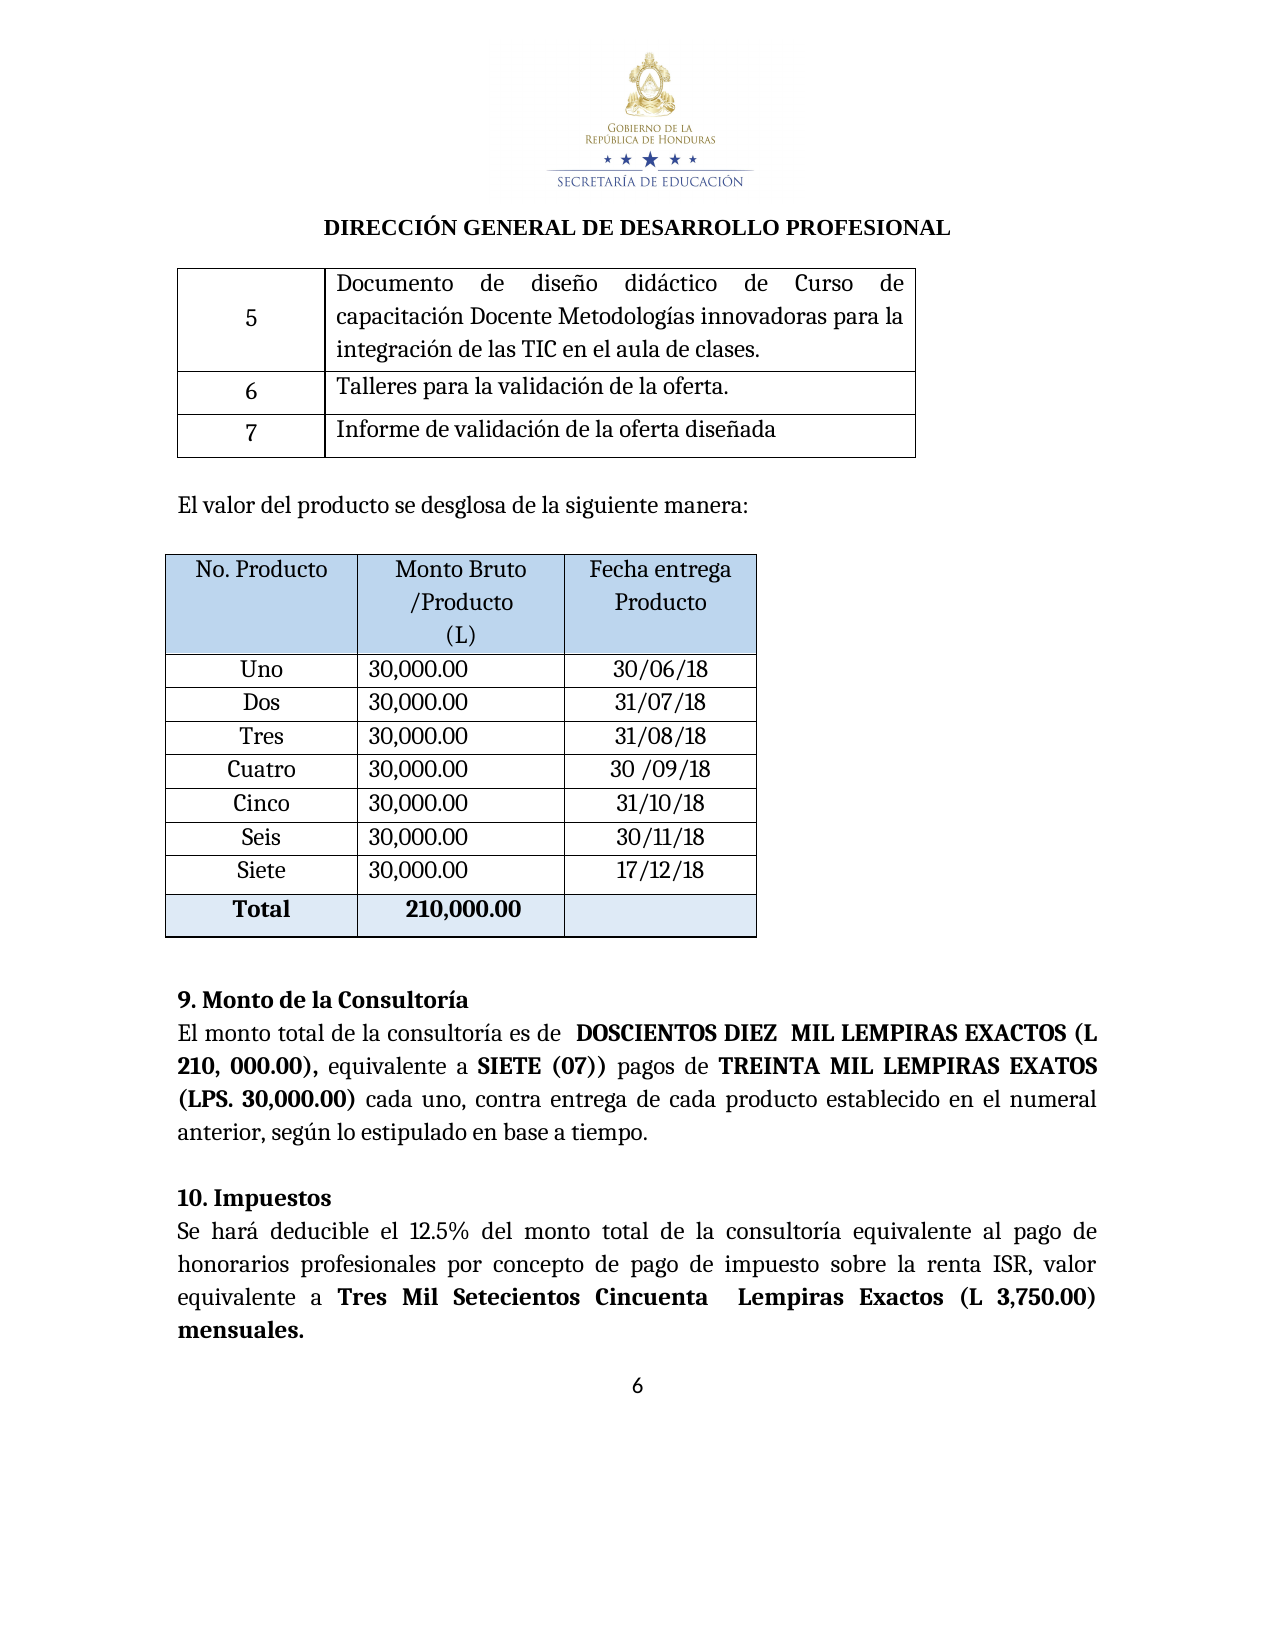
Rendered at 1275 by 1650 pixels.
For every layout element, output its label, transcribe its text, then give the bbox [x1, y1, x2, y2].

table_cell [565, 895, 756, 936]
table_cell Siete [166, 856, 357, 894]
table_cell 30,000.00 [358, 688, 564, 721]
table_cell Total [166, 895, 357, 936]
text 9. Monto de la Consultoría [177, 986, 1098, 1015]
table_cell Uno [166, 655, 357, 687]
text El monto total de la consultoría es de DOSCIENTOS DIEZ MIL LEMPIRAS EXACTOS (L 210, 000.00), equivalente a SIETE (07)) pagos de TREINTA MIL LEMPIRAS EXATOS (LPS. 30,000.00) cada uno, contra entrega de cada producto establecido en el numeral anterior, según lo estipulado en base a tiempo. [177, 1019, 1098, 1147]
table_cell 210,000.00 [358, 895, 564, 936]
text 10. Impuestos [177, 1184, 1098, 1213]
table_cell 31/08/18 [565, 722, 756, 754]
table_header No. Producto [166, 555, 357, 653]
table_cell Informe de validación de la oferta diseñada [326, 415, 915, 457]
text Se hará deducible el 12.5% del monto total de la consultoría equivalente al pago de honorarios profesionales por concepto de pago de impuesto sobre la renta ISR, valor equivalente a Tres Mil Setecientos Cincuenta Lempiras Exactos (L 3,750.00) mensuales. [177, 1217, 1098, 1345]
table_cell Dos [166, 688, 357, 721]
table_cell 6 [178, 372, 324, 414]
table_cell 5 [178, 269, 324, 371]
table_cell 30,000.00 [358, 755, 564, 788]
table_cell 31/07/18 [565, 688, 756, 721]
table_cell 30,000.00 [358, 856, 564, 894]
table_cell Tres [166, 722, 357, 754]
table_header Monto Bruto /Producto (L) [358, 555, 564, 653]
table_cell 30,000.00 [358, 722, 564, 754]
table_cell 30,000.00 [358, 655, 564, 687]
table_cell 30,000.00 [358, 789, 564, 822]
table_header Fecha entrega Producto [565, 555, 756, 653]
text El valor del producto se desglosa de la siguiente manera: [177, 491, 1098, 519]
table_cell 30/11/18 [565, 823, 756, 855]
table_cell 30/06/18 [565, 655, 756, 687]
table_cell 30 /09/18 [565, 755, 756, 788]
table_cell Cinco [166, 789, 357, 822]
table_cell 30,000.00 [358, 823, 564, 855]
table_cell Documento de diseño didáctico de Curso de capacitación Docente Metodologías innovadoras para la integración de las TIC en el aula de clases. [326, 269, 915, 371]
table_cell Cuatro [166, 755, 357, 788]
table_cell 7 [178, 415, 324, 457]
table_cell Talleres para la validación de la oferta. [326, 372, 915, 414]
table_cell Seis [166, 823, 357, 855]
picture [489, 39, 805, 204]
table_cell 17/12/18 [565, 856, 756, 894]
table_cell 31/10/18 [565, 789, 756, 822]
